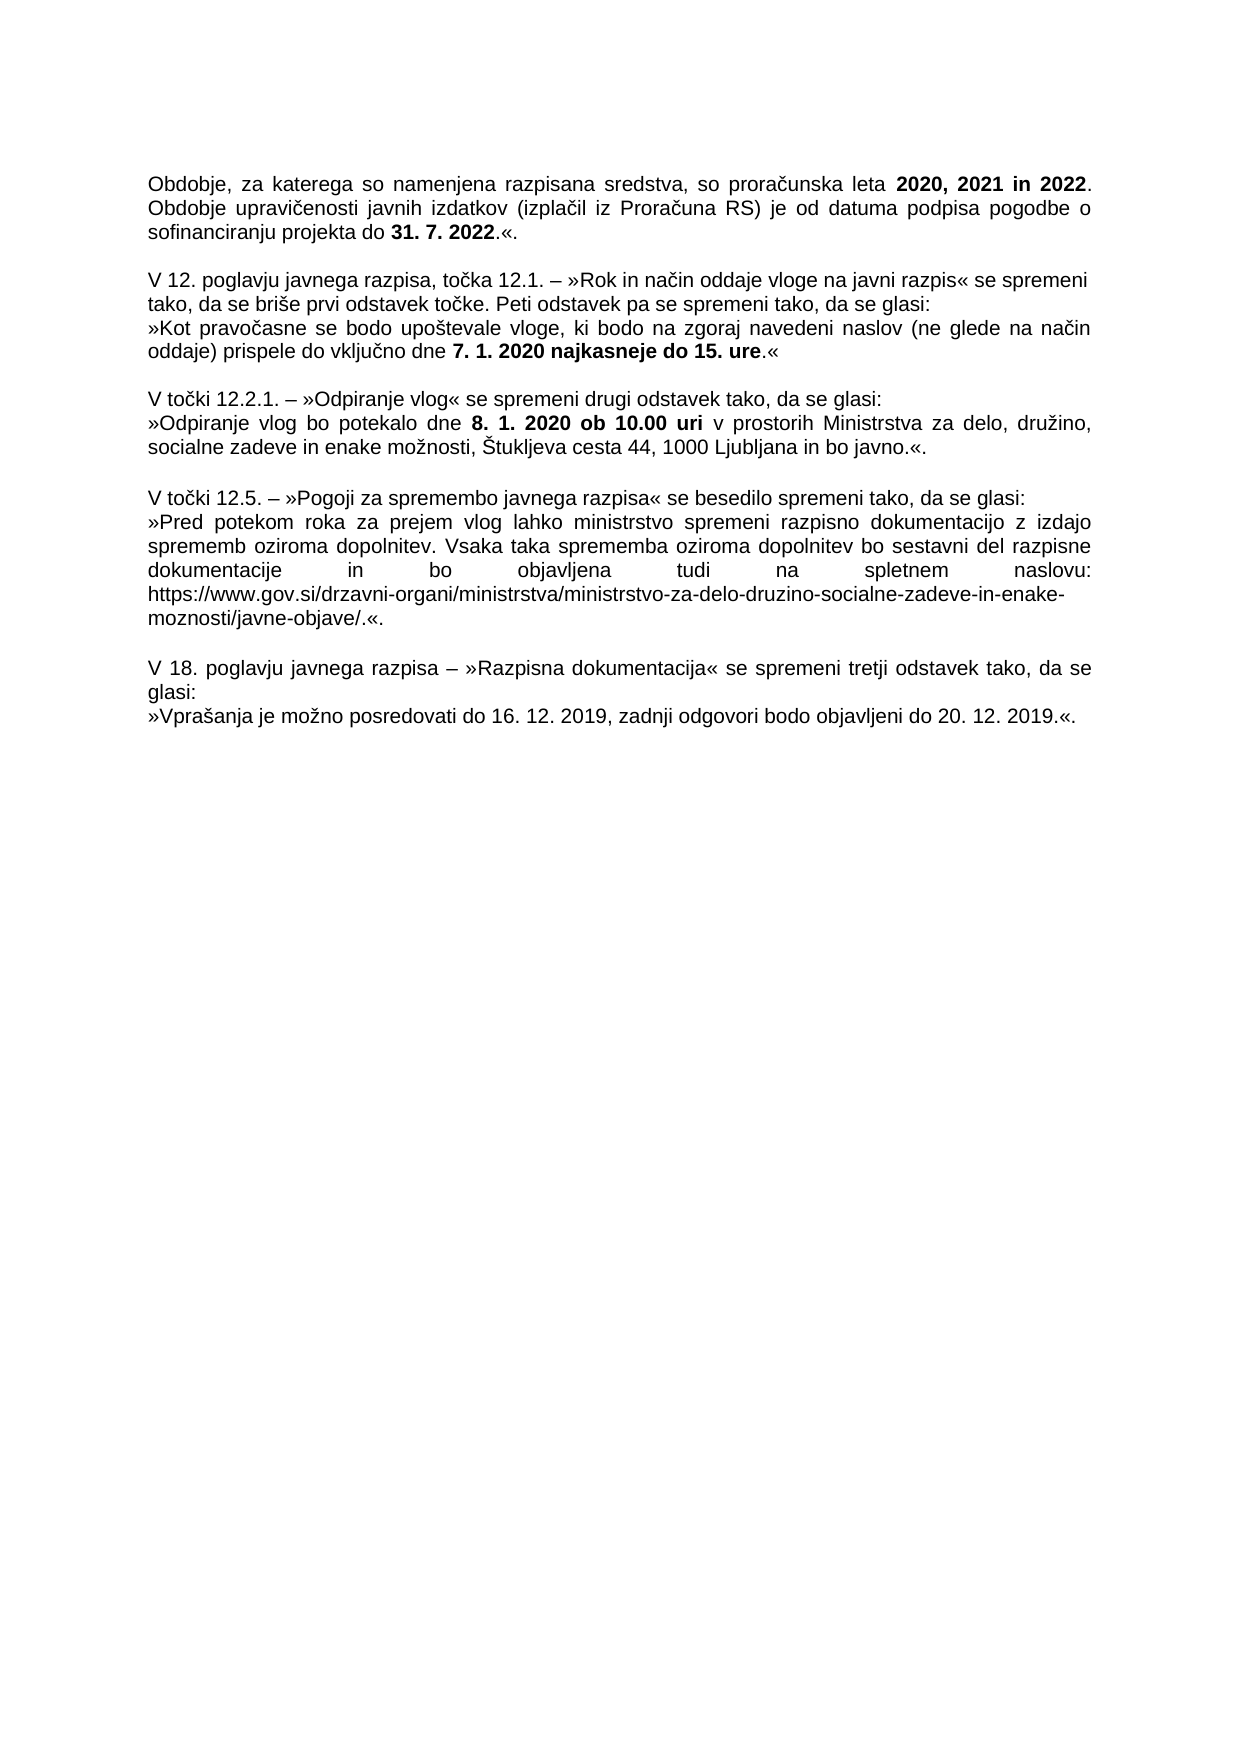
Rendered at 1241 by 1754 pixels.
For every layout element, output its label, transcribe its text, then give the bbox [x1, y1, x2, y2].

text »Kot pravočasne se bodo upoštevale vloge, ki bodo na zgoraj navedeni naslov (ne glede na način oddaje) prispele do vključno dne 7. 1. 2020 najkasneje do 15. ure.« [148, 315, 1092, 363]
text »Odpiranje vlog bo potekalo dne 8. 1. 2020 ob 10.00 uri v prostorih Ministrstva za delo, družino, socialne zadeve in enake možnosti, Štukljeva cesta 44, 1000 Ljubljana in bo javno.«. [148, 411, 1092, 459]
text V 18. poglavju javnega razpisa – »Razpisna dokumentacija« se spremeni tretji odstavek tako, da se glasi: [148, 656, 1092, 703]
text Obdobje, za katerega so namenjena razpisana sredstva, so proračunska leta 2020, 2021 in 2022. Obdobje upravičenosti javnih izdatkov (izplačil iz Proračuna RS) je od datuma podpisa pogodbe o sofinanciranju projekta do 31. 7. 2022.«. [148, 172, 1092, 243]
text »Pred potekom roka za prejem vlog lahko ministrstvo spremeni razpisno dokumentacijo z izdajo sprememb oziroma dopolnitev. Vsaka taka sprememba oziroma dopolnitev bo sestavni del razpisne dokumentacije in bo objavljena tudi na spletnem naslovu: https://www.gov.si/drzavni-organi/ministrstva/ministrstvo-za-delo-druzino-socialne-zadeve-in-enake-moznosti/javne-objave/.«. [148, 509, 1092, 629]
text V točki 12.5. – »Pogoji za spremembo javnega razpisa« se besedilo spremeni tako, da se glasi: [148, 486, 1092, 509]
text »Vprašanja je možno posredovati do 16. 12. 2019, zadnji odgovori bodo objavljeni do 20. 12. 2019.«. [148, 703, 1092, 727]
text V točki 12.2.1. – »Odpiranje vlog« se spremeni drugi odstavek tako, da se glasi: [148, 387, 1092, 411]
text V 12. poglavju javnega razpisa, točka 12.1. – »Rok in način oddaje vloge na javni razpis« se spremeni tako, da se briše prvi odstavek točke. Peti odstavek pa se spremeni tako, da se glasi: [148, 267, 1092, 315]
